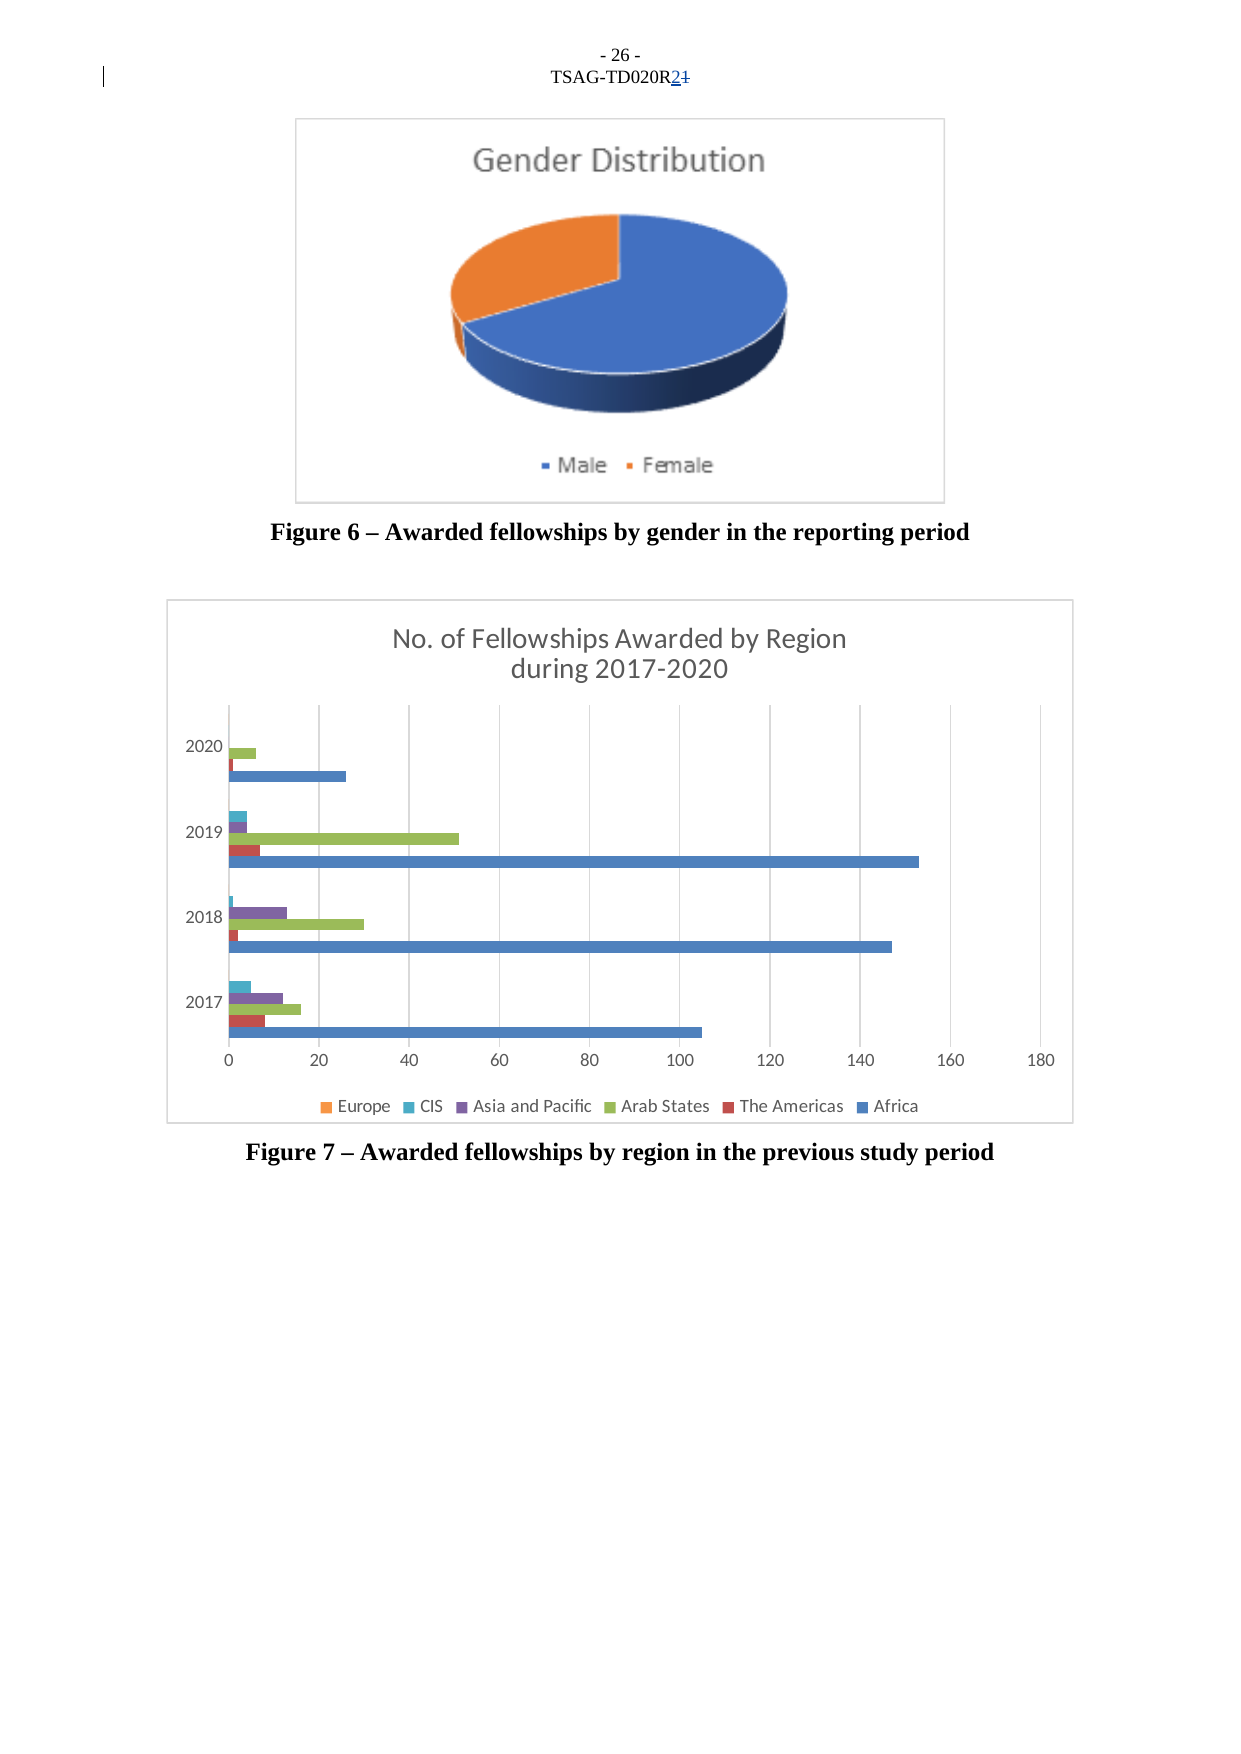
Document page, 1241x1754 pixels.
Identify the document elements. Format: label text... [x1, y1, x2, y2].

text Figure 7 – Awarded fellowships by region in the previous study period [118, 1137, 1122, 1165]
text Figure 6 – Awarded fellowships by gender in the reporting period [118, 517, 1122, 545]
picture [295, 118, 946, 504]
